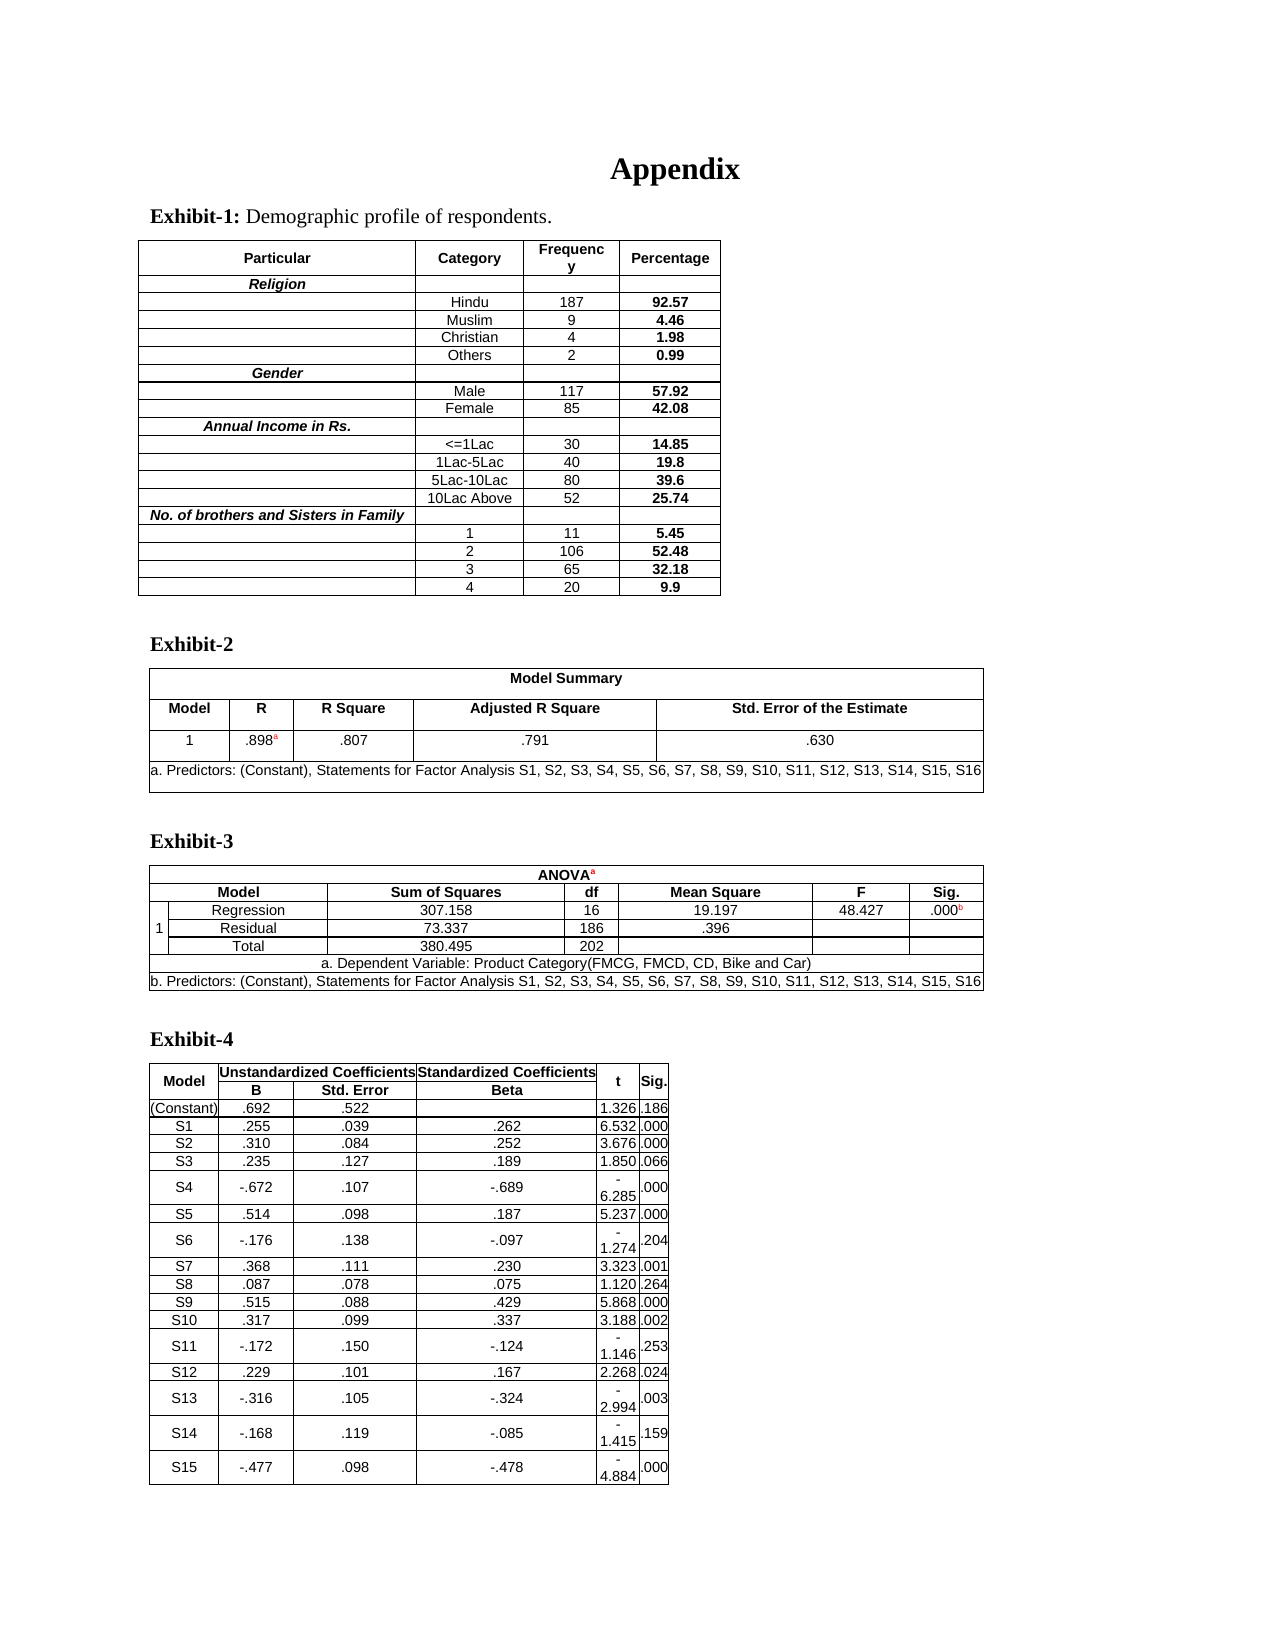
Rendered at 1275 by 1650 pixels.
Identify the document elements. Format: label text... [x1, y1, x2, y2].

table_cell .337 [417, 1311, 596, 1328]
table_cell 92.57 [620, 293, 720, 310]
table_cell Muslim [416, 311, 523, 328]
table_cell [139, 525, 415, 542]
table_cell -1.146 [597, 1329, 639, 1363]
table_cell Female [416, 400, 523, 417]
table_cell .167 [417, 1364, 596, 1380]
table_cell -.478 [417, 1451, 596, 1484]
table_cell [416, 276, 523, 292]
table_cell .119 [294, 1416, 416, 1449]
table_cell 73.337 [328, 920, 564, 936]
table_cell [139, 293, 415, 310]
table_cell df [565, 884, 618, 901]
table_cell [416, 507, 523, 524]
table_cell Others [416, 347, 523, 363]
table_cell -.689 [417, 1171, 596, 1204]
table_cell 40 [524, 454, 619, 470]
table_cell .368 [219, 1258, 293, 1274]
table_cell <=1Lac [416, 436, 523, 453]
table_cell -.176 [219, 1223, 293, 1257]
table_cell S10 [150, 1311, 218, 1328]
table_cell B [219, 1082, 293, 1098]
table_cell [524, 276, 619, 292]
table_cell Male [416, 383, 523, 399]
table_cell .189 [417, 1153, 596, 1170]
table_cell b. Predictors: (Constant), Statements for Factor Analysis S1, S2, S3, S4, S5, S6, S7, S8, S9, S10, S11, S12, S13, S14, S15, S16 [150, 973, 983, 990]
table_cell 1.850 [597, 1153, 639, 1170]
table_cell R [230, 700, 293, 730]
table_cell [139, 311, 415, 328]
table_cell 2.268 [597, 1364, 639, 1380]
table_cell Beta [417, 1082, 596, 1098]
table_cell .253 [640, 1329, 668, 1363]
table_cell .101 [294, 1364, 416, 1380]
table_cell 5.868 [597, 1294, 639, 1310]
table_cell .088 [294, 1294, 416, 1310]
table_cell -2.994 [597, 1381, 639, 1415]
table_cell .807 [294, 731, 413, 761]
table_cell S11 [150, 1329, 218, 1363]
text Exhibit-2 [150, 632, 1125, 656]
table_cell .039 [294, 1118, 416, 1134]
table_cell S3 [150, 1153, 218, 1170]
table_cell [139, 471, 415, 488]
table_cell .084 [294, 1135, 416, 1152]
table_cell 6.532 [597, 1118, 639, 1134]
table_cell -.324 [417, 1381, 596, 1415]
table_cell [620, 365, 720, 381]
table_cell [910, 938, 983, 954]
table_cell 1 [150, 731, 229, 761]
table_cell .107 [294, 1171, 416, 1204]
table_cell [620, 418, 720, 435]
table_header Standardized Coefficients [417, 1064, 596, 1081]
table_cell 3.188 [597, 1311, 639, 1328]
table_cell 0.99 [620, 347, 720, 363]
table_cell (Constant) [150, 1100, 218, 1116]
table_cell [139, 383, 415, 399]
table_cell 3 [416, 561, 523, 577]
table_cell .000 [640, 1451, 668, 1484]
table_cell 57.92 [620, 383, 720, 399]
table_cell -4.884 [597, 1451, 639, 1484]
table_cell 32.18 [620, 561, 720, 577]
table_cell -1.274 [597, 1223, 639, 1257]
table_cell .515 [219, 1294, 293, 1310]
table_cell R Square [294, 700, 413, 730]
table_cell Model [150, 700, 229, 730]
table_cell S12 [150, 1364, 218, 1380]
table_cell -1.415 [597, 1416, 639, 1449]
table_cell .186 [640, 1100, 668, 1116]
table_cell 1Lac-5Lac [416, 454, 523, 470]
table_cell [524, 507, 619, 524]
table_cell a. Predictors: (Constant), Statements for Factor Analysis S1, S2, S3, S4, S5, S6, S7, S8, S9, S10, S11, S12, S13, S14, S15, S16 [150, 762, 983, 792]
table_cell [139, 543, 415, 559]
table_cell .098 [294, 1451, 416, 1484]
table_cell .522 [294, 1100, 416, 1116]
table_cell 187 [524, 293, 619, 310]
table_cell .630 [657, 731, 983, 761]
table_cell 42.08 [620, 400, 720, 417]
table_cell 1.120 [597, 1276, 639, 1292]
table_cell S5 [150, 1205, 218, 1222]
table_cell 19.8 [620, 454, 720, 470]
table_cell 19.197 [619, 902, 812, 918]
table_cell [416, 365, 523, 381]
table_cell Regression [169, 902, 327, 918]
table_cell .159 [640, 1416, 668, 1449]
table_cell .087 [219, 1276, 293, 1292]
table_cell [524, 365, 619, 381]
table_cell 52.48 [620, 543, 720, 559]
table_cell .396 [619, 920, 812, 936]
table_cell .230 [417, 1258, 596, 1274]
table_cell Hindu [416, 293, 523, 310]
table_cell Sig. [910, 884, 983, 901]
table_cell .204 [640, 1223, 668, 1257]
table_cell .024 [640, 1364, 668, 1380]
table_cell 186 [565, 920, 618, 936]
table_cell Annual Income in Rs. [139, 418, 415, 435]
table_cell 1 [416, 525, 523, 542]
table_cell 1.326 [597, 1100, 639, 1116]
table_cell [620, 276, 720, 292]
table_cell .127 [294, 1153, 416, 1170]
table_cell .000b [910, 902, 983, 918]
table_cell 5.45 [620, 525, 720, 542]
table_cell [417, 1100, 596, 1116]
table_cell Religion [139, 276, 415, 292]
table_header Frequency [524, 241, 619, 274]
table_cell [139, 436, 415, 453]
table_cell 202 [565, 938, 618, 954]
table_cell 4 [524, 329, 619, 346]
table_cell 3.676 [597, 1135, 639, 1152]
table_cell 106 [524, 543, 619, 559]
table_cell .105 [294, 1381, 416, 1415]
table_cell -.477 [219, 1451, 293, 1484]
table_cell .098 [294, 1205, 416, 1222]
table_header Particular [139, 241, 415, 274]
table_cell [139, 561, 415, 577]
table_cell .138 [294, 1223, 416, 1257]
table_cell -6.285 [597, 1171, 639, 1204]
table_cell .001 [640, 1258, 668, 1274]
table_cell .000 [640, 1135, 668, 1152]
table_cell Gender [139, 365, 415, 381]
table_cell .002 [640, 1311, 668, 1328]
table_cell 1.98 [620, 329, 720, 346]
table_cell -.172 [219, 1329, 293, 1363]
table_cell S6 [150, 1223, 218, 1257]
table_cell 16 [565, 902, 618, 918]
table_cell .514 [219, 1205, 293, 1222]
table_cell 9 [524, 311, 619, 328]
table_cell a. Dependent Variable: Product Category(FMCG, FMCD, CD, Bike and Car) [150, 955, 983, 972]
table_cell 3.323 [597, 1258, 639, 1274]
table_cell -.168 [219, 1416, 293, 1449]
table_cell [139, 329, 415, 346]
table_cell 5Lac-10Lac [416, 471, 523, 488]
table_cell .255 [219, 1118, 293, 1134]
table_header Model [150, 1064, 218, 1098]
table_cell 380.495 [328, 938, 564, 954]
table_cell [524, 418, 619, 435]
table_cell S8 [150, 1276, 218, 1292]
table_cell 14.85 [620, 436, 720, 453]
table_cell 30 [524, 436, 619, 453]
table_cell 80 [524, 471, 619, 488]
table_cell [139, 454, 415, 470]
table_cell [620, 507, 720, 524]
table_header Model Summary [150, 669, 983, 699]
table_cell .262 [417, 1118, 596, 1134]
table_cell Std. Error [294, 1082, 416, 1098]
text Exhibit-3 [150, 829, 1125, 853]
table_cell 25.74 [620, 489, 720, 506]
table_cell Christian [416, 329, 523, 346]
table_cell [910, 920, 983, 936]
table_cell S9 [150, 1294, 218, 1310]
table_cell -.672 [219, 1171, 293, 1204]
table_cell S15 [150, 1451, 218, 1484]
table_cell .000 [640, 1171, 668, 1204]
table_cell .066 [640, 1153, 668, 1170]
table_cell .317 [219, 1311, 293, 1328]
table_cell [813, 920, 909, 936]
table_cell Sum of Squares [328, 884, 564, 901]
table_cell Model [150, 884, 327, 901]
table_cell .075 [417, 1276, 596, 1292]
table_cell S13 [150, 1381, 218, 1415]
table_cell 85 [524, 400, 619, 417]
table_cell 307.158 [328, 902, 564, 918]
table_cell [139, 347, 415, 363]
table_cell .235 [219, 1153, 293, 1170]
table_cell 9.9 [620, 578, 720, 595]
table_cell .099 [294, 1311, 416, 1328]
table_header t [597, 1064, 639, 1098]
table_cell No. of brothers and Sisters in Family [139, 507, 415, 524]
table_cell .003 [640, 1381, 668, 1415]
table_cell .150 [294, 1329, 416, 1363]
table_cell S4 [150, 1171, 218, 1204]
table_cell Residual [169, 920, 327, 936]
table_cell .000 [640, 1294, 668, 1310]
table_cell [139, 578, 415, 595]
table_cell [139, 400, 415, 417]
table_cell [416, 418, 523, 435]
table_cell .692 [219, 1100, 293, 1116]
table_cell 2 [524, 347, 619, 363]
table_cell -.124 [417, 1329, 596, 1363]
table_cell .187 [417, 1205, 596, 1222]
table_cell 1 [150, 902, 168, 954]
table_cell 4.46 [620, 311, 720, 328]
table_header Category [416, 241, 523, 274]
table_header ANOVAa [150, 866, 983, 883]
table_cell .264 [640, 1276, 668, 1292]
table_cell .111 [294, 1258, 416, 1274]
table_cell 65 [524, 561, 619, 577]
table_cell 2 [416, 543, 523, 559]
table_cell [813, 938, 909, 954]
table_cell -.097 [417, 1223, 596, 1257]
table_cell 52 [524, 489, 619, 506]
table_cell S7 [150, 1258, 218, 1274]
table_cell 39.6 [620, 471, 720, 488]
table_header Percentage [620, 241, 720, 274]
table_cell 48.427 [813, 902, 909, 918]
table_cell 4 [416, 578, 523, 595]
table_cell S1 [150, 1118, 218, 1134]
text Exhibit-1: Demographic profile of respondents. [150, 204, 1125, 228]
table_cell .229 [219, 1364, 293, 1380]
table_cell .310 [219, 1135, 293, 1152]
table_cell [139, 489, 415, 506]
table_header Unstandardized Coefficients [219, 1064, 416, 1081]
table_cell S2 [150, 1135, 218, 1152]
table_cell F [813, 884, 909, 901]
table_cell .429 [417, 1294, 596, 1310]
table_cell .898a [230, 731, 293, 761]
table_cell -.085 [417, 1416, 596, 1449]
table_cell .078 [294, 1276, 416, 1292]
table_cell Std. Error of the Estimate [657, 700, 983, 730]
table_cell Mean Square [619, 884, 812, 901]
table_cell 20 [524, 578, 619, 595]
text Exhibit-4 [150, 1027, 1125, 1051]
table_cell Total [169, 938, 327, 954]
table_cell 10Lac Above [416, 489, 523, 506]
table_cell .000 [640, 1205, 668, 1222]
table_cell .791 [414, 731, 656, 761]
table_cell 117 [524, 383, 619, 399]
text Appendix [150, 150, 1125, 186]
table_cell Adjusted R Square [414, 700, 656, 730]
table_header Sig. [640, 1064, 668, 1098]
table_cell .000 [640, 1118, 668, 1134]
table_cell -.316 [219, 1381, 293, 1415]
table_cell 5.237 [597, 1205, 639, 1222]
table_cell S14 [150, 1416, 218, 1449]
table_cell .252 [417, 1135, 596, 1152]
table_cell [619, 938, 812, 954]
table_cell 11 [524, 525, 619, 542]
